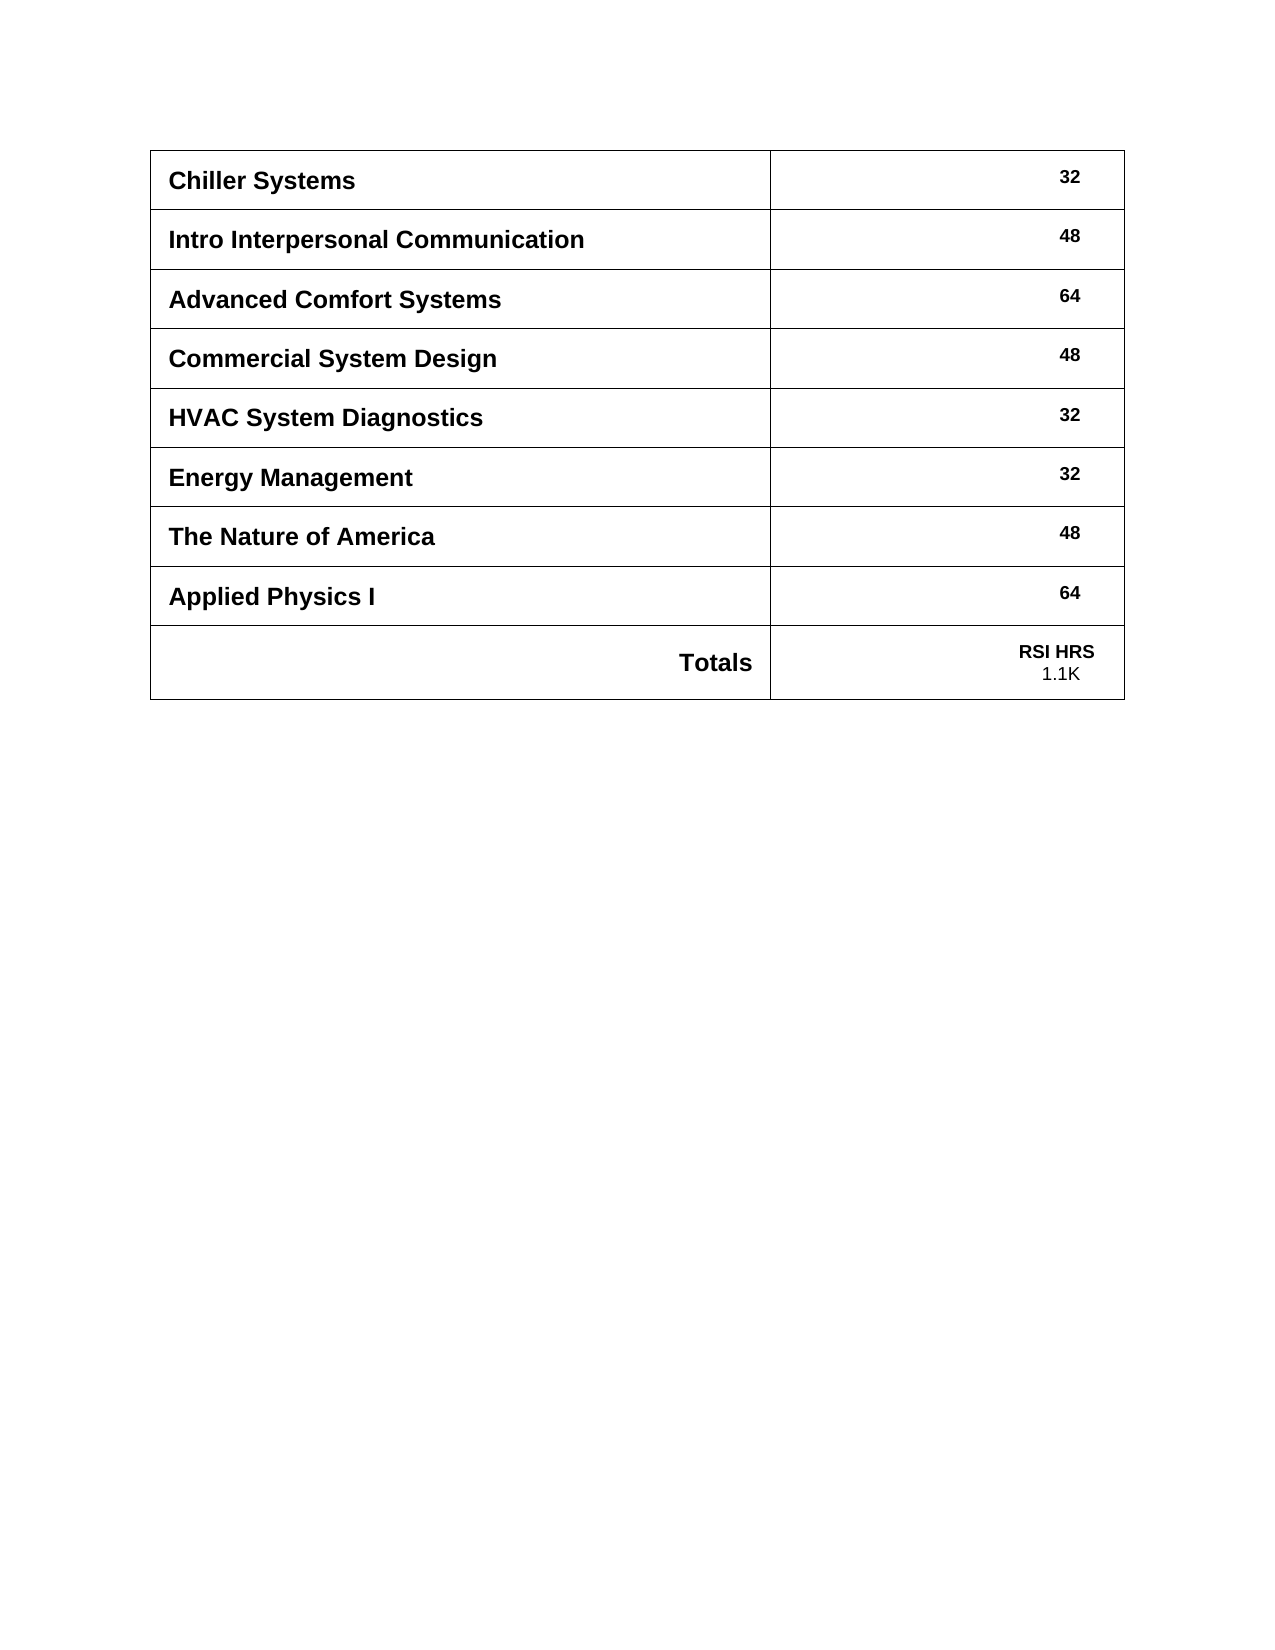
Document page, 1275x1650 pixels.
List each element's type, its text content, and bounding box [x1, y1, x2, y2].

table_cell 64 [771, 567, 1124, 625]
table_cell 64 [771, 270, 1124, 328]
table_cell Energy Management [151, 448, 770, 506]
table_cell 32 [771, 389, 1124, 447]
table_cell 32 [771, 448, 1124, 506]
table_cell Commercial System Design [151, 329, 770, 387]
table_cell 48 [771, 210, 1124, 269]
table_cell 48 [771, 507, 1124, 566]
table_cell HVAC System Diagnostics [151, 389, 770, 447]
table_cell Chiller Systems [151, 151, 770, 209]
table_cell Totals [151, 626, 770, 699]
table_cell 48 [771, 329, 1124, 387]
table_cell The Nature of America [151, 507, 770, 566]
table_cell 32 [771, 151, 1124, 209]
table_cell RSI HRS 1.1K [771, 626, 1124, 699]
table_cell Advanced Comfort Systems [151, 270, 770, 328]
table_cell Intro Interpersonal Communication [151, 210, 770, 269]
table_cell Applied Physics I [151, 567, 770, 625]
